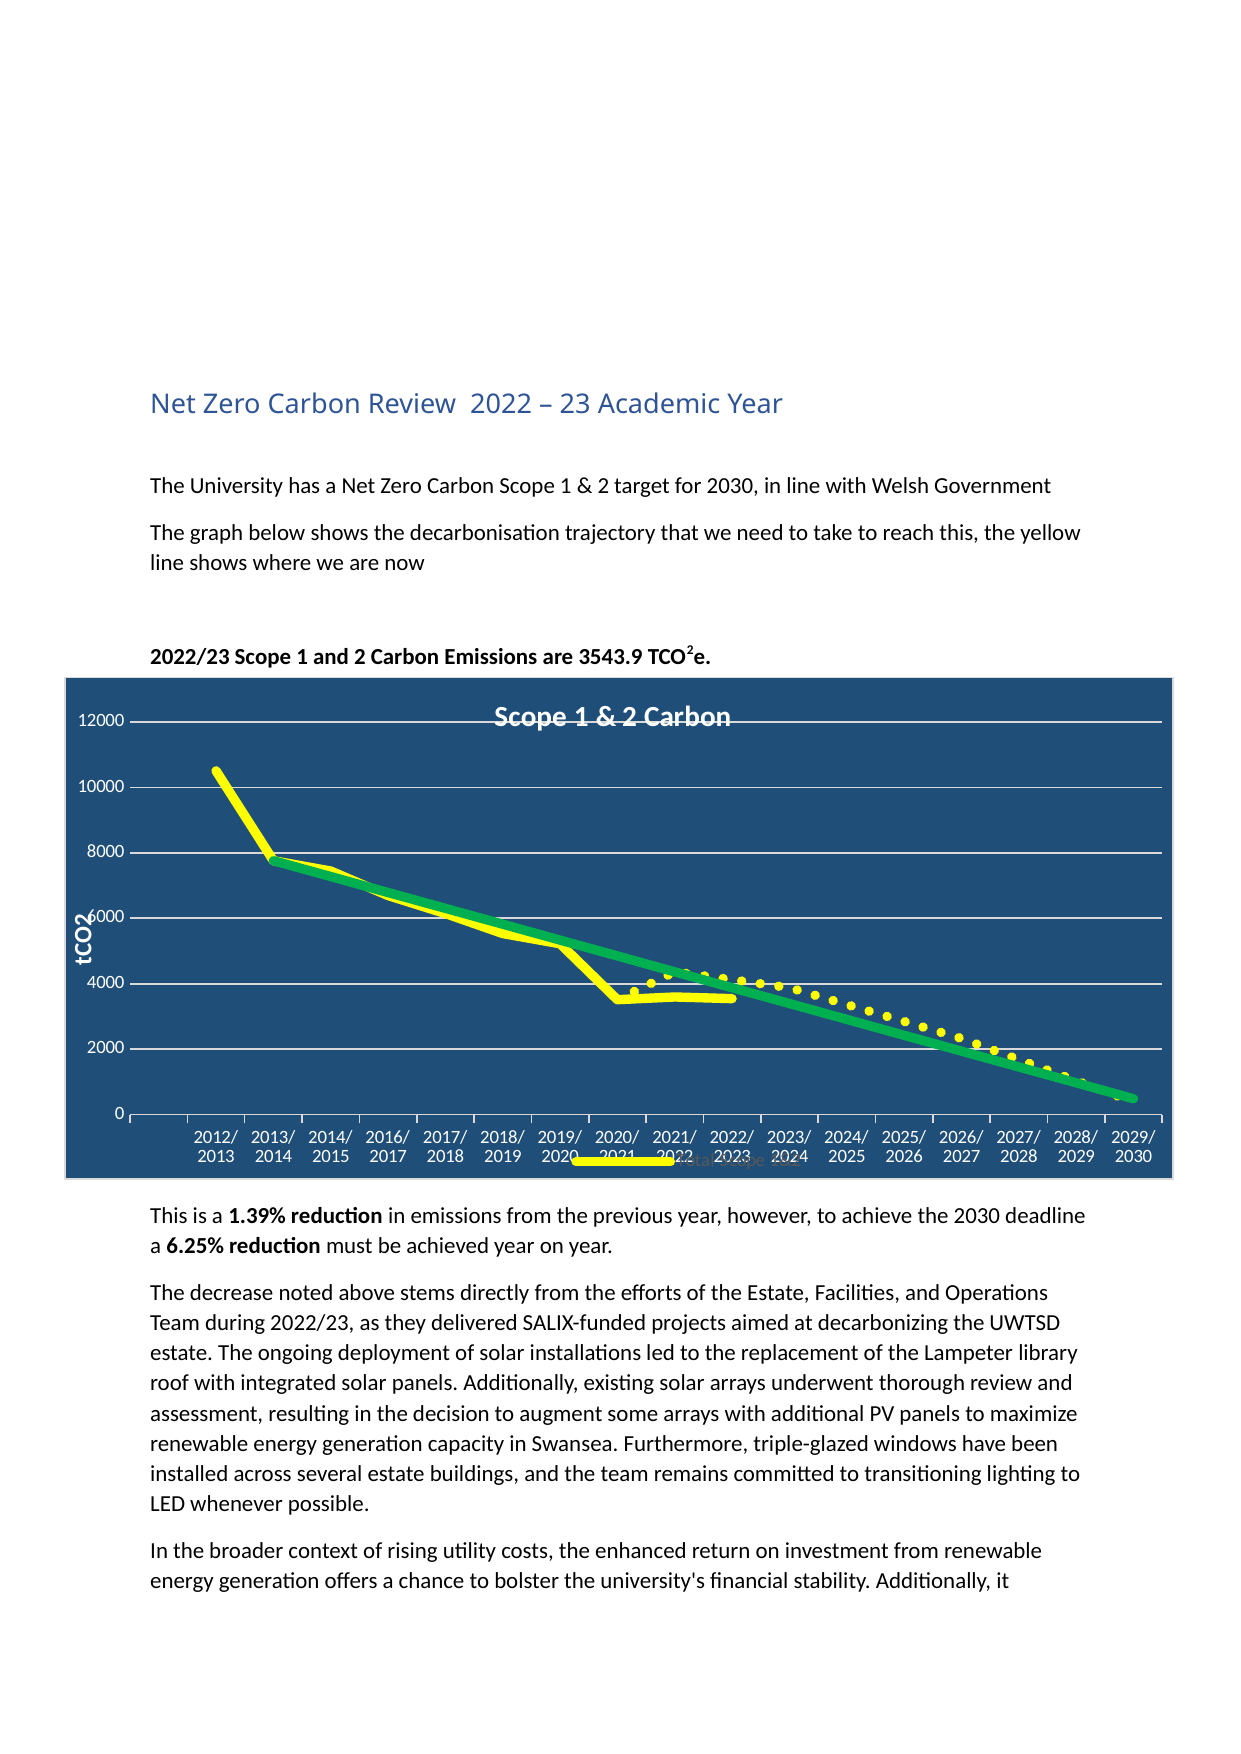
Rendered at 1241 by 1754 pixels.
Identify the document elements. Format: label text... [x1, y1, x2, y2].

text This is a 1.39% reduction in emissions from the previous year, however, to achieve the 2030 deadline a 6.25% reduction must be achieved year on year. [150, 1180, 1090, 1259]
text The decrease noted above stems directly from the efforts of the Estate, Facilities, and Operations Team during 2022/23, as they delivered SALIX-funded projects aimed at decarbonizing the UWTSD estate. The ongoing deployment of solar installations led to the replacement of the Lampeter library roof with integrated solar panels. Additionally, existing solar arrays underwent thorough review and assessment, resulting in the decision to augment some arrays with additional PV panels to maximize renewable energy generation capacity in Swansea. Furthermore, triple-glazed windows have been installed across several estate buildings, and the team remains committed to transitioning lighting to LED whenever possible. [150, 1278, 1090, 1517]
subtitle Net Zero Carbon Review 2022 – 23 Academic Year [150, 384, 1090, 421]
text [150, 1536, 1090, 1594]
text 2022/23 Scope 1 and 2 Carbon Emissions are 3543.9 TCO2e. [150, 642, 1090, 670]
text The graph below shows the decarbonisation trajectory that we need to take to reach this, the yellow line shows where we are now [150, 518, 1090, 576]
text The University has a Net Zero Carbon Scope 1 & 2 target for 2030, in line with Welsh Government [150, 471, 1090, 499]
